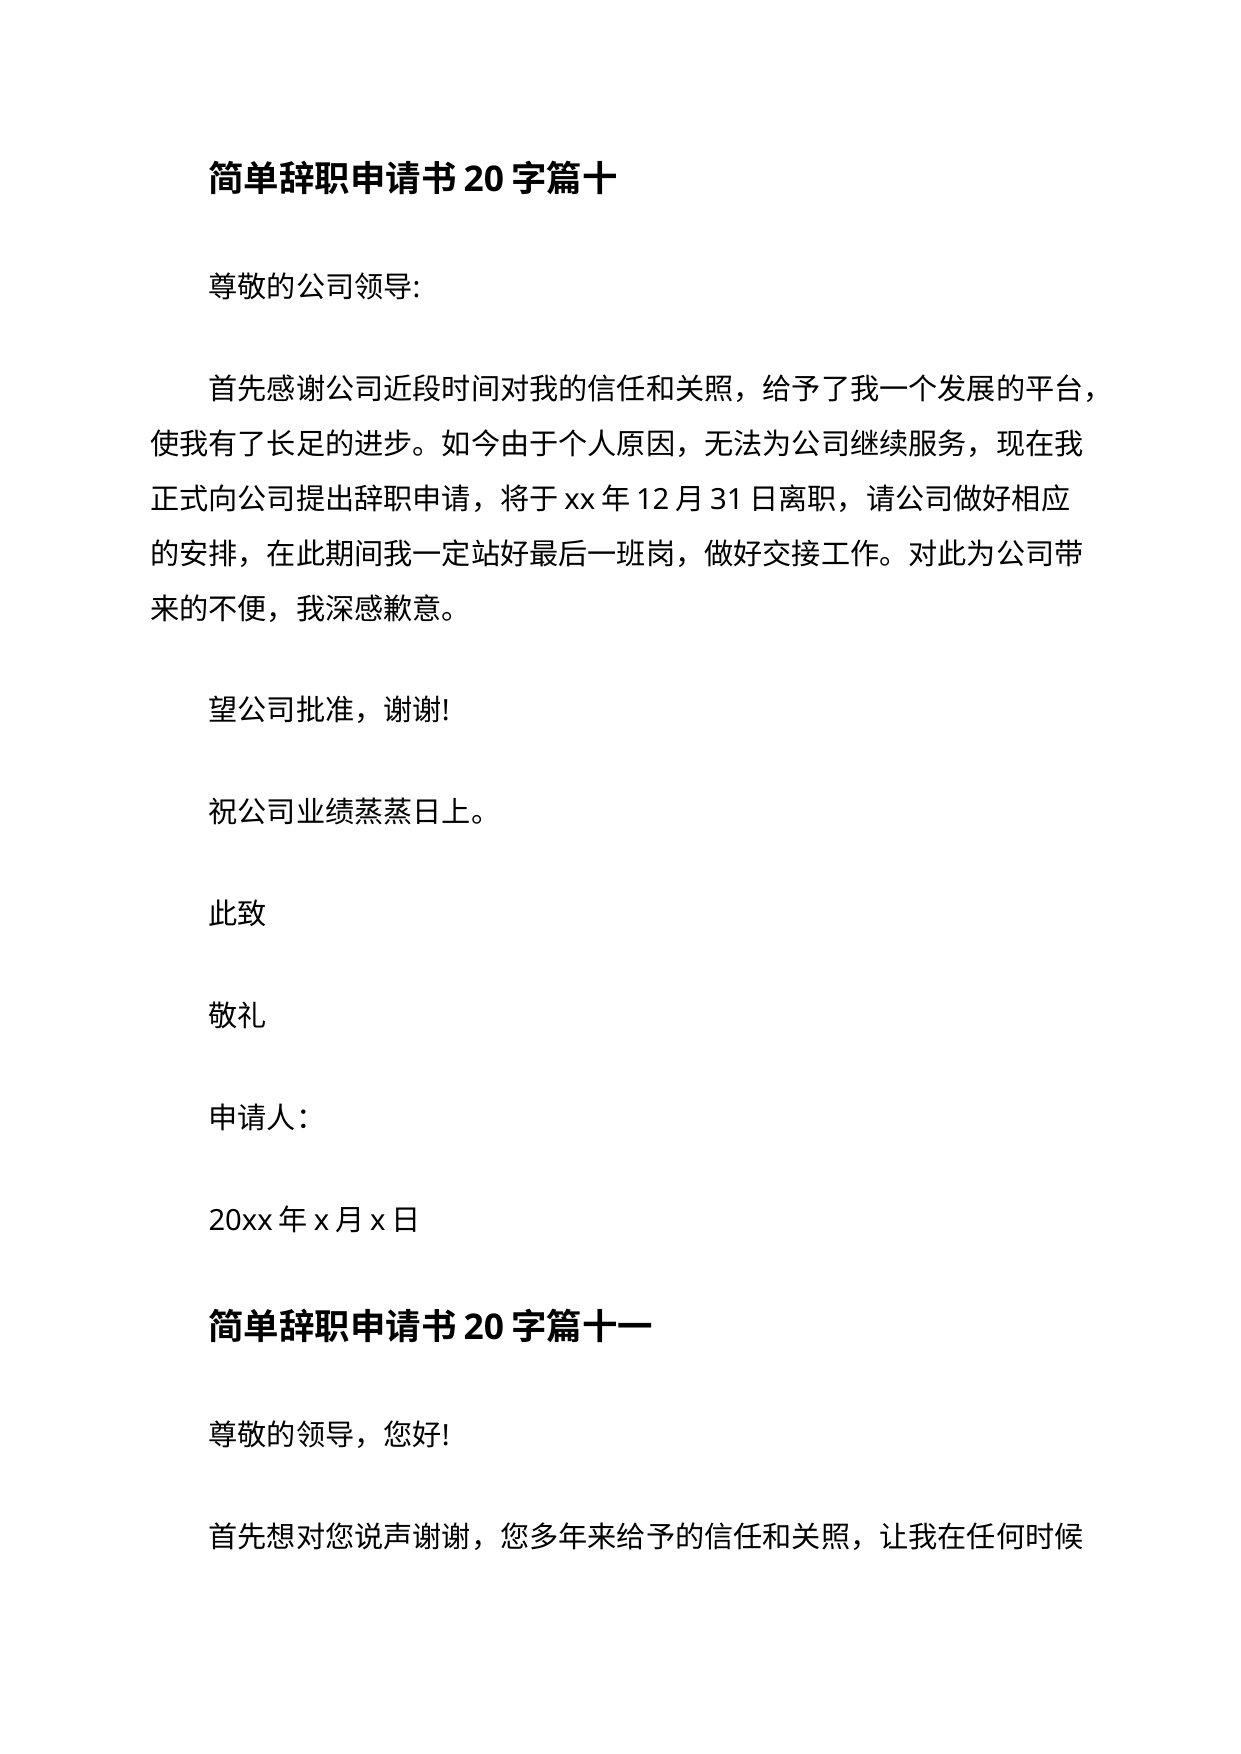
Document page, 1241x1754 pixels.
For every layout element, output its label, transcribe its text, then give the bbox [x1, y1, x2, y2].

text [150, 1513, 1090, 1556]
text 敬礼 [150, 992, 1090, 1035]
text 简单辞职申请书20字篇十一 [150, 1298, 1090, 1349]
text 简单辞职申请书20字篇十 [150, 150, 1090, 201]
text 祝公司业绩蒸蒸日上。 [150, 789, 1090, 831]
text 望公司批准，谢谢! [150, 687, 1090, 729]
text 尊敬的领导，您好! [150, 1412, 1090, 1454]
text 此致 [150, 891, 1090, 933]
text 尊敬的公司领导: [150, 263, 1090, 306]
text 20xx年x月x日 [150, 1196, 1090, 1238]
text 首先感谢公司近段时间对我的信任和关照，给予了我一个发展的平台，使我有了长足的进步。如今由于个人原因，无法为公司继续服务，现在我正式向公司提出辞职申请，将于xx年12月31日离职，请公司做好相应的安排，在此期间我一定站好最后一班岗，做好交接工作。对此为公司带来的不便，我深感歉意。 [150, 366, 1090, 627]
text 申请人： [150, 1094, 1090, 1137]
